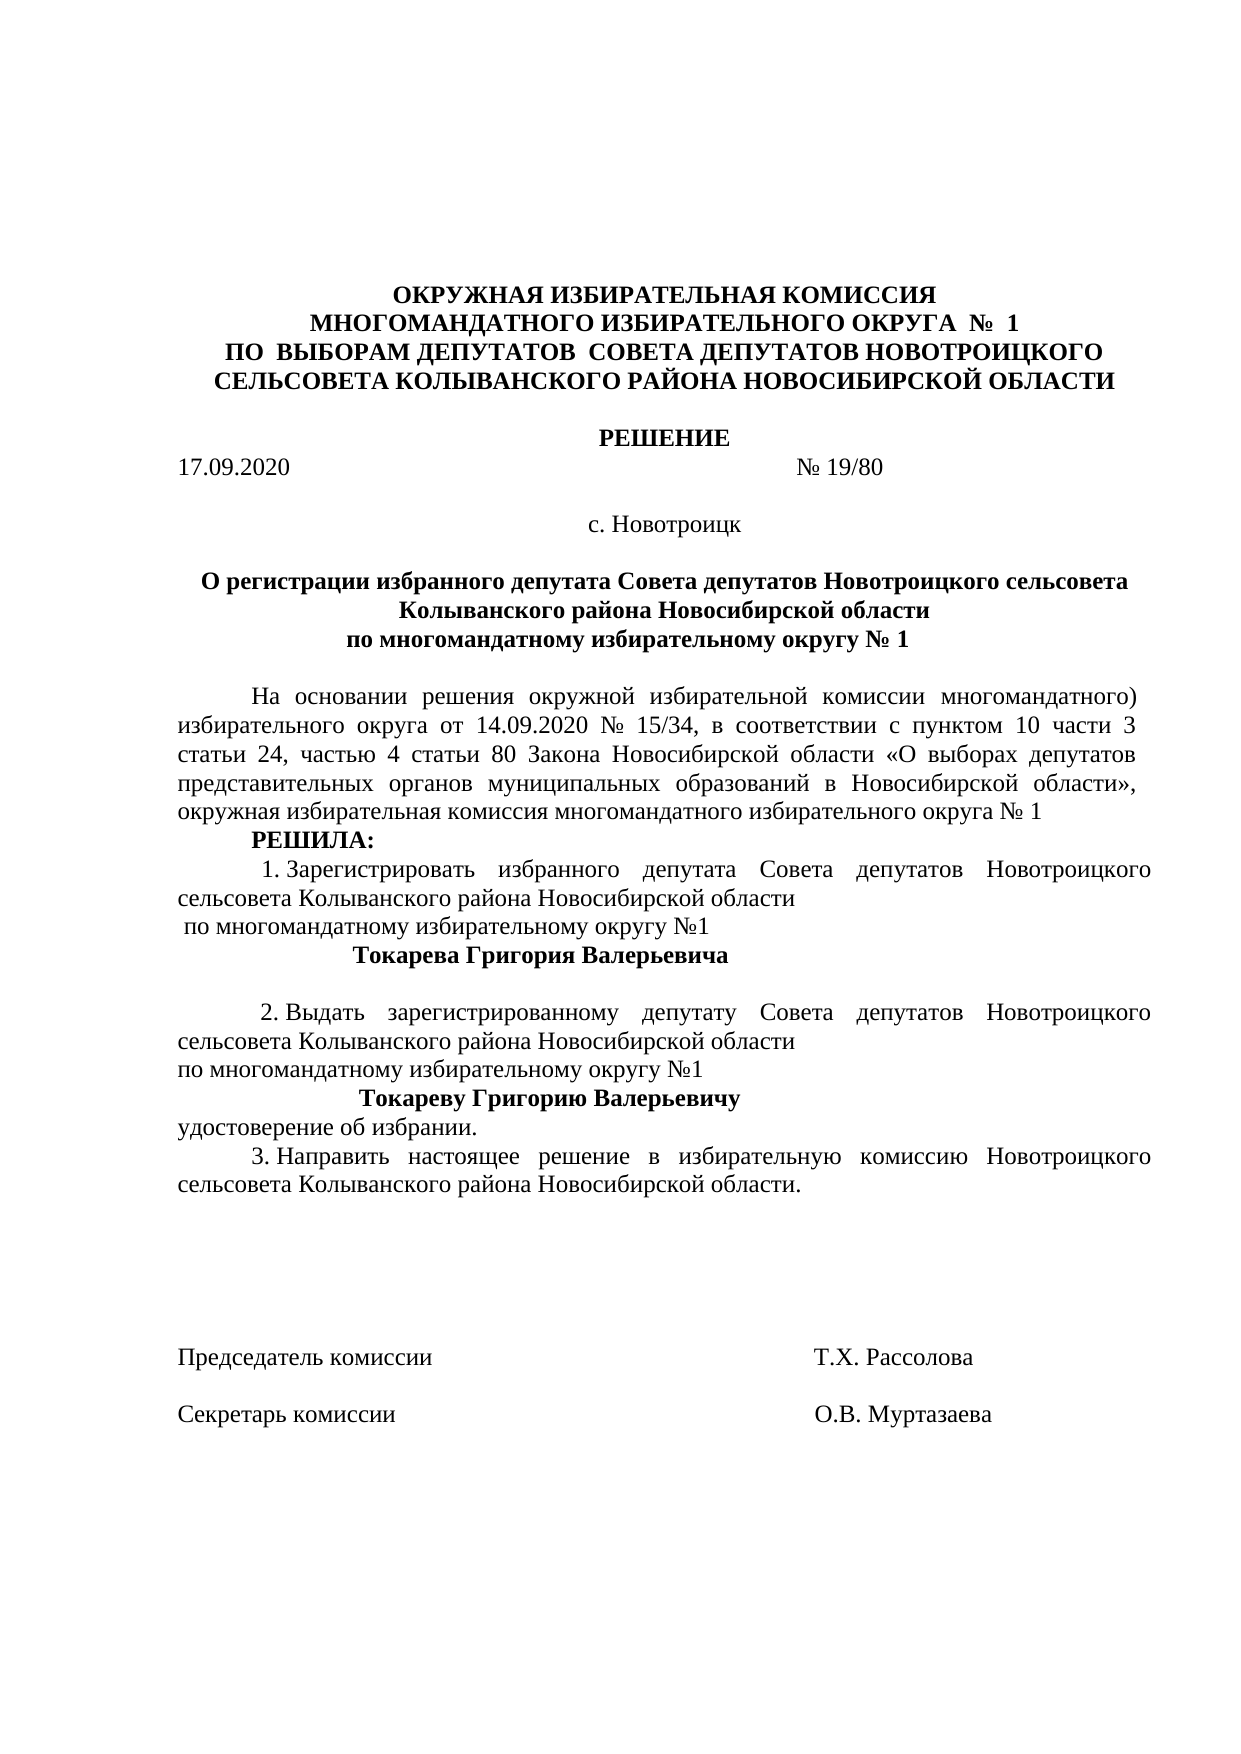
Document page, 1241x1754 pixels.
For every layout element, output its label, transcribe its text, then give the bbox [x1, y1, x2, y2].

text РЕШИЛА: [177, 825, 1152, 854]
text ОКРУЖНАЯ ИЗБИРАТЕЛЬНАЯ КОМИССИЯ [177, 280, 1152, 308]
text О регистрации избранного депутата Совета депутатов Новотроицкого сельсовета Колыванского района Новосибирской области [177, 566, 1152, 624]
text по многомандатному избирательному округу №1 [177, 911, 1152, 940]
text 3. Направить настоящее решение в избирательную комиссию Новотроицкого сельсовета Колыванского района Новосибирской области. [177, 1141, 1152, 1198]
text На основании решения окружной избирательной комиссии многомандатного) избирательного округа от 14.09.2020 № 15/34, в соответствии с пунктом 10 части 3 статьи 24, частью 4 статьи 80 Закона Новосибирской области «О выборах депутатов представительных органов муниципальных образований в Новосибирской области», окружная избирательная комиссия многомандатного избирательного округа № 1 [177, 681, 1137, 825]
text РЕШЕНИЕ [177, 423, 1152, 452]
text Токарева Григория Валерьевича [177, 940, 1152, 969]
text 2. Выдать зарегистрированному депутату Совета депутатов Новотроицкого сельсовета Колыванского района Новосибирской области [177, 997, 1152, 1054]
text Председатель комиссии Т.Х. Рассолова [177, 1342, 1152, 1371]
text с. Новотроицк [177, 509, 1152, 538]
text Секретарь комиссии О.В. Муртазаева [177, 1399, 1152, 1428]
text МНОГОМАНДАТНОГО ИЗБИРАТЕЛЬНОГО ОКРУГА № 1 [177, 308, 1152, 337]
text удостоверение об избрании. [177, 1112, 1152, 1141]
text Токареву Григорию Валерьевичу [177, 1083, 1152, 1112]
text по многомандатному избирательному округу №1 [177, 1054, 1152, 1083]
text по многомандатному избирательному округу № 1 [177, 624, 1152, 653]
text 1. Зарегистрировать избранного депутата Совета депутатов Новотроицкого сельсовета Колыванского района Новосибирской области [177, 854, 1152, 911]
text 17.09.2020 № 19/80 [177, 452, 1152, 481]
text ПО ВЫБОРАМ ДЕПУТАТОВ СОВЕТА ДЕПУТАТОВ НОВОТРОИЦКОГО СЕЛЬСОВЕТА КОЛЫВАНСКОГО РАЙОНА НОВОСИБИРСКОЙ ОБЛАСТИ [177, 337, 1152, 395]
